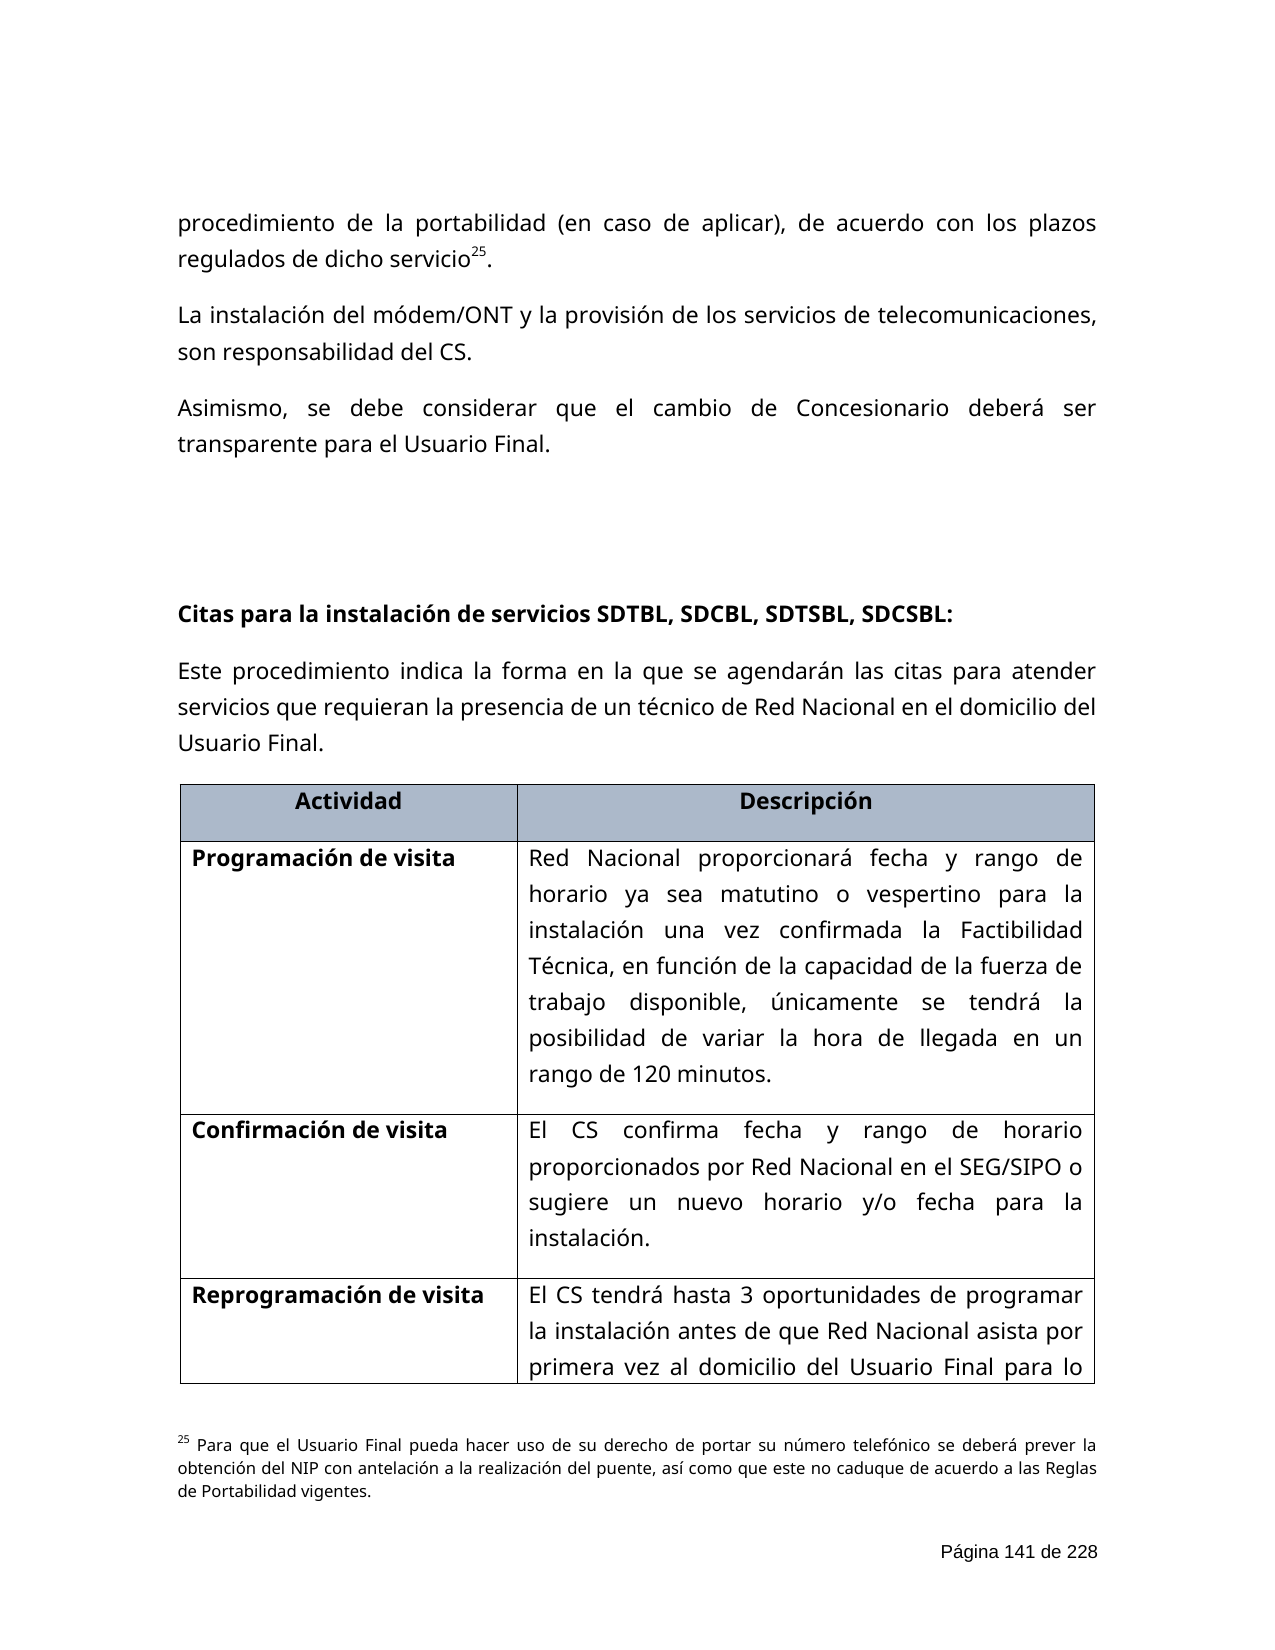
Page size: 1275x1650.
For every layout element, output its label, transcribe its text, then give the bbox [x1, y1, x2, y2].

text La instalación del módem/ONT y la provisión de los servicios de telecomunicaciones, son responsabilidad del CS. [177, 299, 1098, 367]
text Citas para la instalación de servicios SDTBL, SDCBL, SDTSBL, SDCSBL: [177, 598, 1098, 630]
table_cell Programación de visita [181, 842, 517, 1113]
table_cell El CS confirma fecha y rango de horario proporcionados por Red Nacional en el SEG/SIPO o sugiere un nuevo horario y/o fecha para la instalación. [518, 1115, 1094, 1278]
text Este procedimiento indica la forma en la que se agendarán las citas para atender servicios que requieran la presencia de un técnico de Red Nacional en el domicilio del Usuario Final. [177, 655, 1098, 758]
text Asimismo, se debe considerar que el cambio de Concesionario deberá ser transparente para el Usuario Final. [177, 392, 1098, 459]
table_cell Confirmación de visita [181, 1115, 517, 1278]
table_header Descripción [518, 785, 1094, 841]
table_cell Reprogramación de visita [181, 1279, 517, 1382]
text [177, 207, 1098, 274]
table_cell Red Nacional proporcionará fecha y rango de horario ya sea matutino o vespertino para la instalación una vez confirmada la Factibilidad Técnica, en función de la capacidad de la fuerza de trabajo disponible, únicamente se tendrá la posibilidad de variar la hora de llegada en un rango de 120 minutos. [518, 842, 1094, 1113]
table_header Actividad [181, 785, 517, 841]
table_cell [518, 1279, 1094, 1382]
